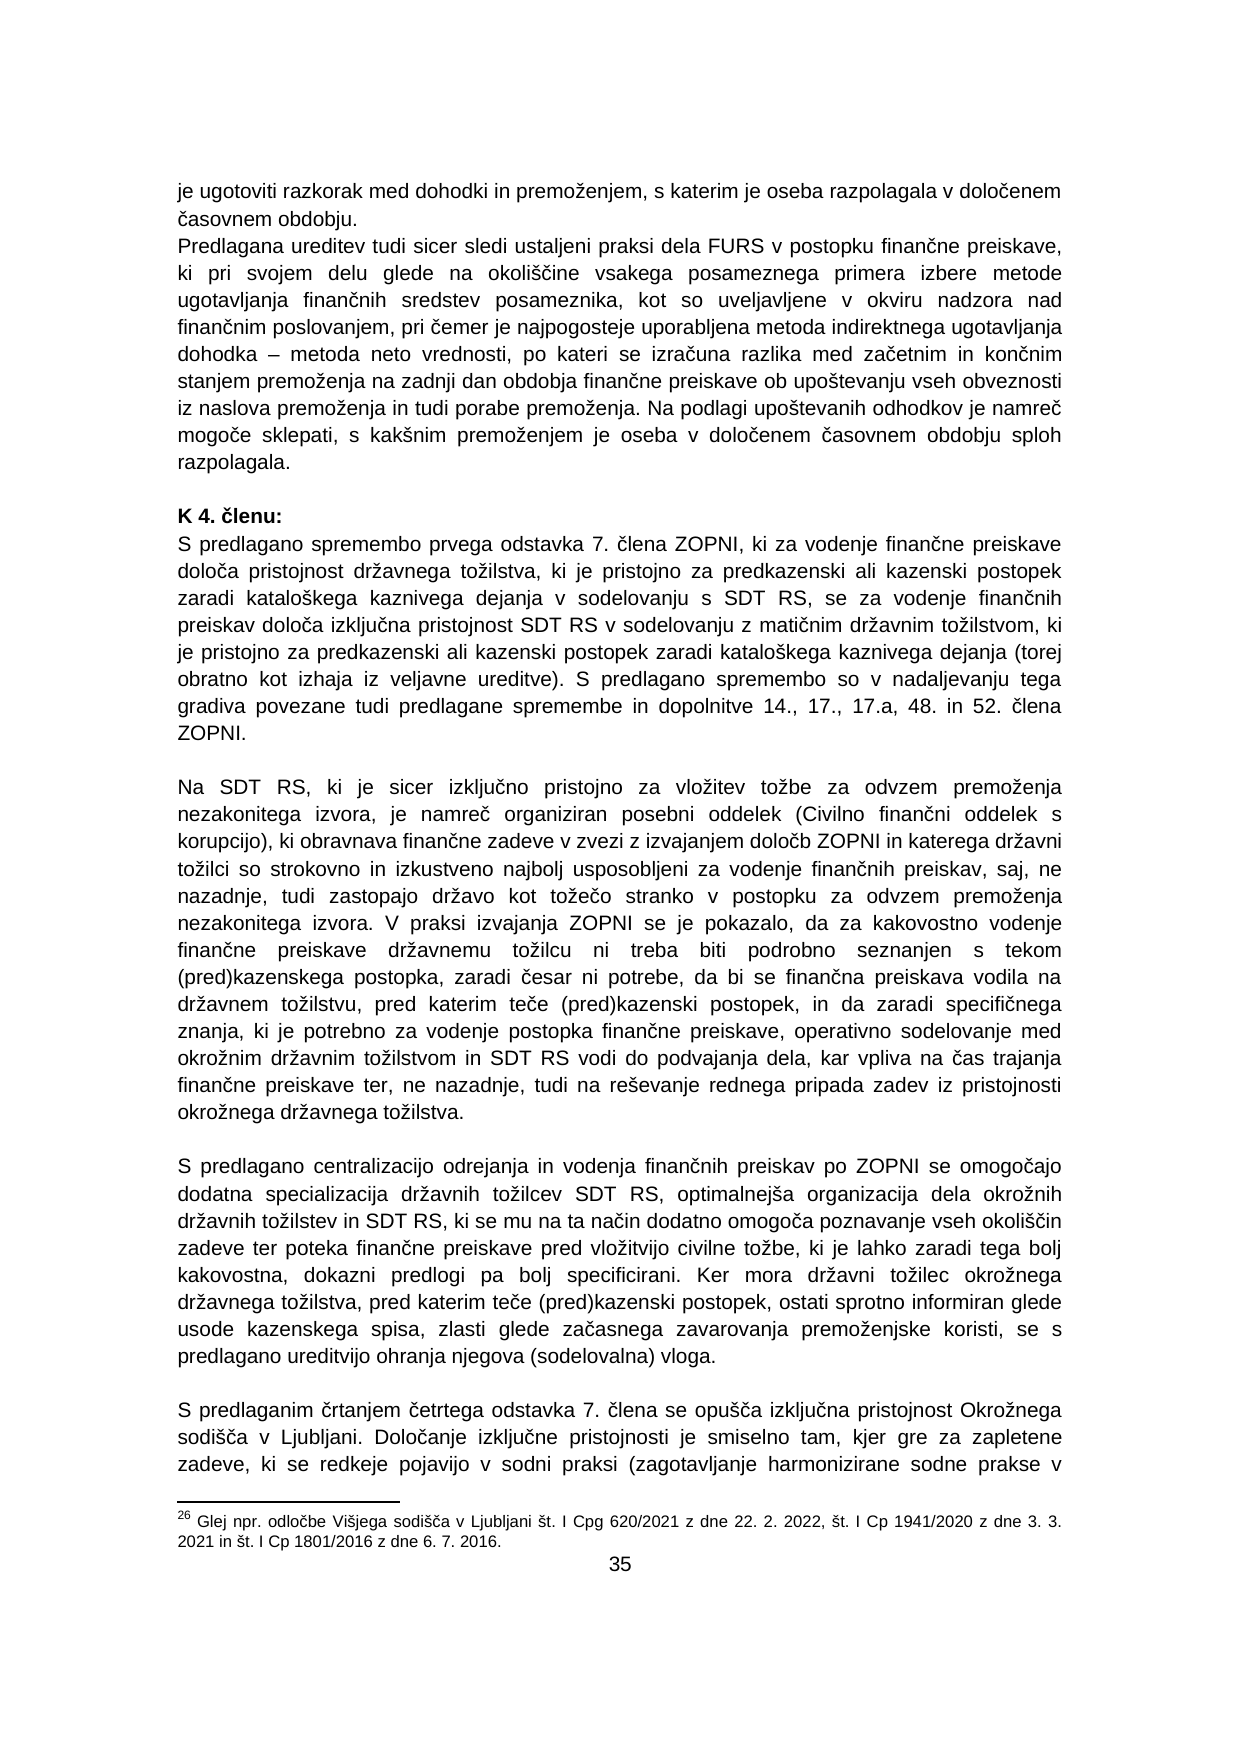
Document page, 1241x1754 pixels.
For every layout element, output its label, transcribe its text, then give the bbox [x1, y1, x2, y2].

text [177, 177, 1063, 231]
text S predlagano centralizacijo odrejanja in vodenja finančnih preiskav po ZOPNI se omogočajo dodatna specializacija državnih tožilcev SDT RS, optimalnejša organizacija dela okrožnih državnih tožilstev in SDT RS, ki se mu na ta način dodatno omogoča poznavanje vseh okoliščin zadeve ter poteka finančne preiskave pred vložitvijo civilne tožbe, ki je lahko zaradi tega bolj kakovostna, dokazni predlogi pa bolj specificirani. Ker mora državni tožilec okrožnega državnega tožilstva, pred katerim teče (pred)kazenski postopek, ostati sprotno informiran glede usode kazenskega spisa, zlasti glede začasnega zavarovanja premoženjske koristi, se s predlagano ureditvijo ohranja njegova (sodelovalna) vloga. [177, 1152, 1063, 1369]
text Predlagana ureditev tudi sicer sledi ustaljeni praksi dela FURS v postopku finančne preiskave, ki pri svojem delu glede na okoliščine vsakega posameznega primera izbere metode ugotavljanja finančnih sredstev posameznika, kot so uveljavljene v okviru nadzora nad finančnim poslovanjem, pri čemer je najpogosteje uporabljena metoda indirektnega ugotavljanja dohodka – metoda neto vrednosti, po kateri se izračuna razlika med začetnim in končnim stanjem premoženja na zadnji dan obdobja finančne preiskave ob upoštevanju vseh obveznosti iz naslova premoženja in tudi porabe premoženja. Na podlagi upoštevanih odhodkov je namreč mogoče sklepati, s kakšnim premoženjem je oseba v določenem časovnem obdobju sploh razpolagala. [177, 231, 1063, 475]
text K 4. členu: [177, 502, 1063, 529]
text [177, 1396, 1063, 1477]
text Na SDT RS, ki je sicer izključno pristojno za vložitev tožbe za odvzem premoženja nezakonitega izvora, je namreč organiziran posebni oddelek (Civilno finančni oddelek s korupcijo), ki obravnava finančne zadeve v zvezi z izvajanjem določb ZOPNI in katerega državni tožilci so strokovno in izkustveno najbolj usposobljeni za vodenje finančnih preiskav, saj, ne nazadnje, tudi zastopajo državo kot tožečo stranko v postopku za odvzem premoženja nezakonitega izvora. V praksi izvajanja ZOPNI se je pokazalo, da za kakovostno vodenje finančne preiskave državnemu tožilcu ni treba biti podrobno seznanjen s tekom (pred)kazenskega postopka, zaradi česar ni potrebe, da bi se finančna preiskava vodila na državnem tožilstvu, pred katerim teče (pred)kazenski postopek, in da zaradi specifičnega znanja, ki je potrebno za vodenje postopka finančne preiskave, operativno sodelovanje med okrožnim državnim tožilstvom in SDT RS vodi do podvajanja dela, kar vpliva na čas trajanja finančne preiskave ter, ne nazadnje, tudi na reševanje rednega pripada zadev iz pristojnosti okrožnega državnega tožilstva. [177, 773, 1063, 1125]
text S predlagano spremembo prvega odstavka 7. člena ZOPNI, ki za vodenje finančne preiskave določa pristojnost državnega tožilstva, ki je pristojno za predkazenski ali kazenski postopek zaradi kataloškega kaznivega dejanja v sodelovanju s SDT RS, se za vodenje finančnih preiskav določa izključna pristojnost SDT RS v sodelovanju z matičnim državnim tožilstvom, ki je pristojno za predkazenski ali kazenski postopek zaradi kataloškega kaznivega dejanja (torej obratno kot izhaja iz veljavne ureditve). S predlagano spremembo so v nadaljevanju tega gradiva povezane tudi predlagane spremembe in dopolnitve 14., 17., 17.a, 48. in 52. člena ZOPNI. [177, 529, 1063, 746]
